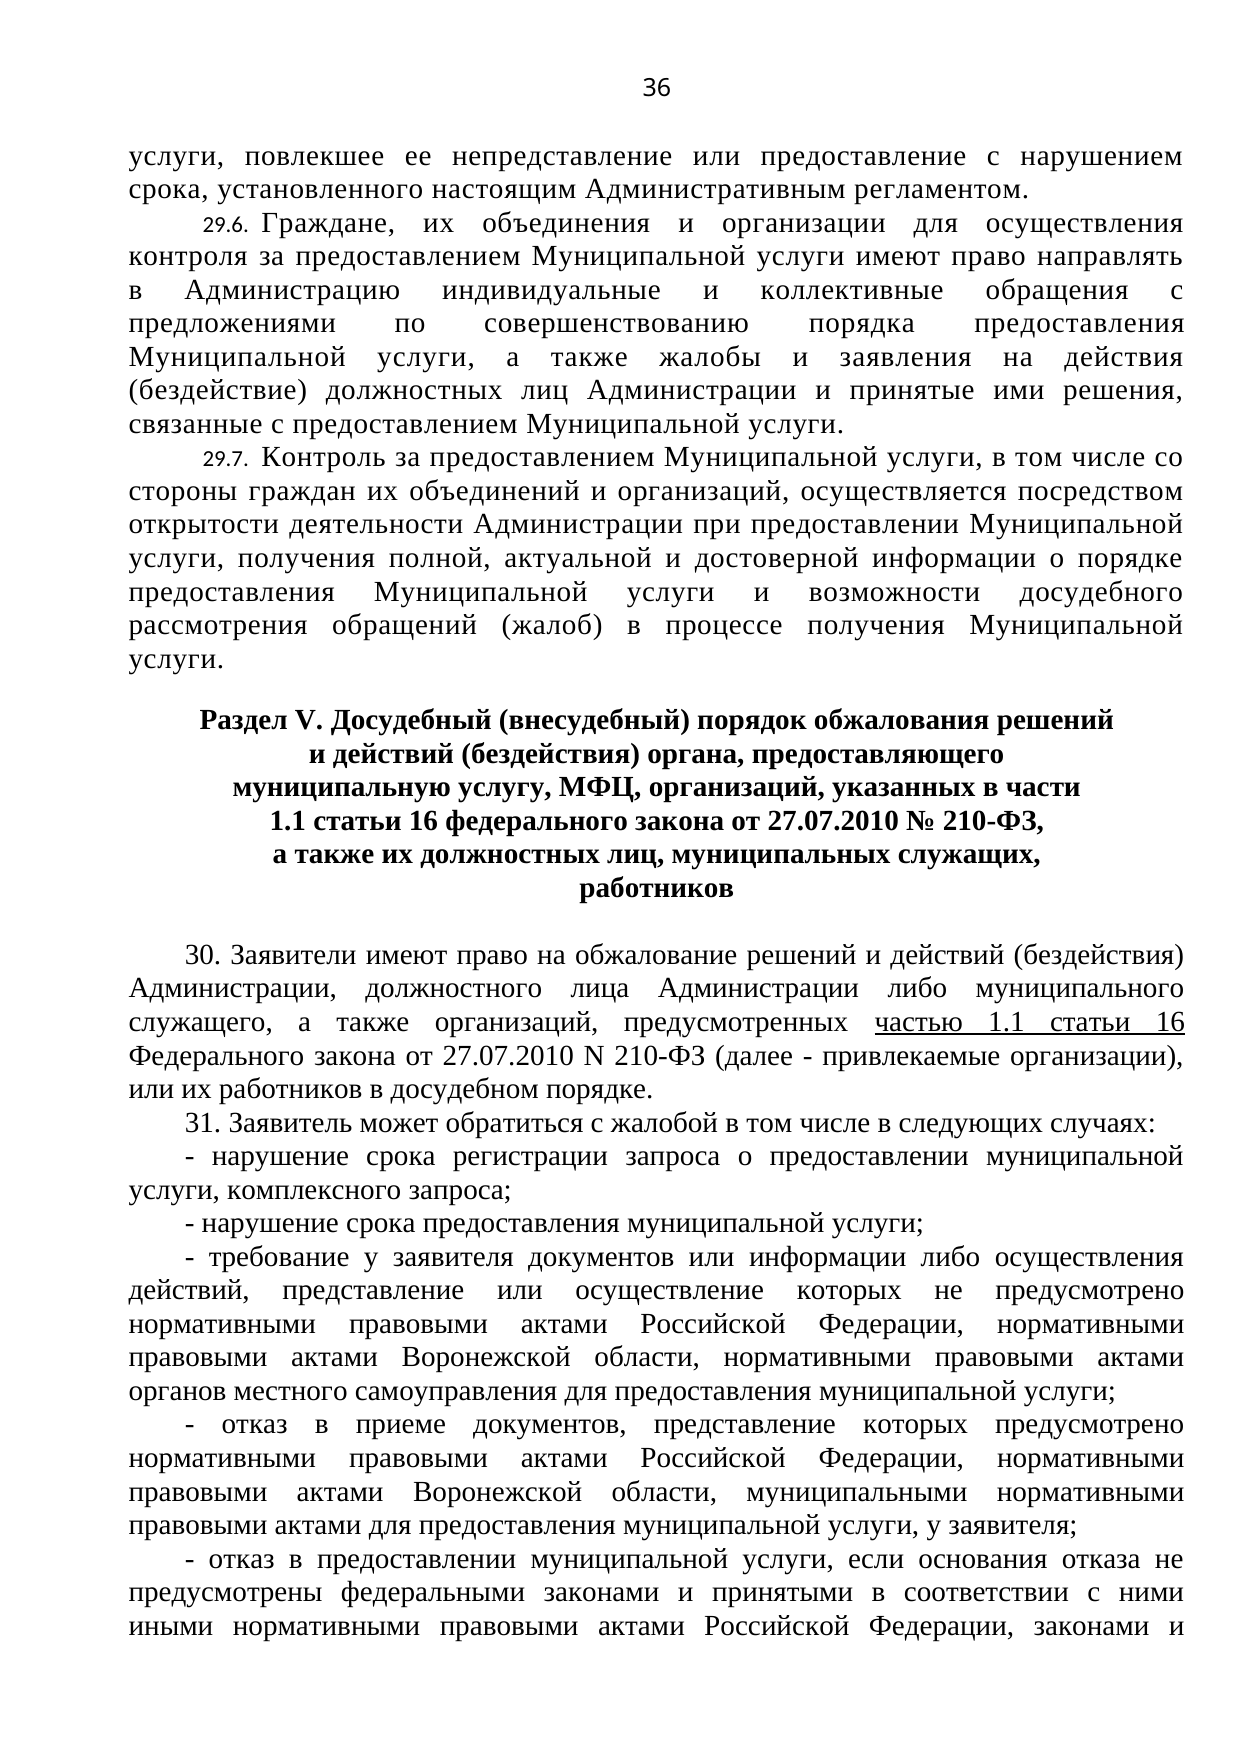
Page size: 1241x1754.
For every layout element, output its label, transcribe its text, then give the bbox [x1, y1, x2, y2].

text - нарушение срока предоставления муниципальной услуги; [128, 1205, 1185, 1239]
text - требование у заявителя документов или информации либо осуществления действий, представление или осуществление которых не предусмотрено нормативными правовыми актами Российской Федерации, нормативными правовыми актами Воронежской области, нормативными правовыми актами органов местного самоуправления для предоставления муниципальной услуги; [128, 1239, 1185, 1407]
text - нарушение срока регистрации запроса о предоставлении муниципальной услуги, комплексного запроса; [128, 1138, 1185, 1205]
text Раздел V. Досудебный (внесудебный) порядок обжалования решений [128, 702, 1185, 736]
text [128, 1541, 1185, 1641]
text и действий (бездействия) органа, предоставляющего [128, 736, 1185, 769]
text 31. Заявитель может обратиться с жалобой в том числе в следующих случаях: [128, 1105, 1185, 1138]
text муниципальную услугу, МФЦ, организаций, указанных в части [128, 769, 1185, 803]
text 30. Заявители имеют право на обжалование решений и действий (бездействия) Администрации, должностного лица Администрации либо муниципального служащего, а также организаций, предусмотренных частью 1.1 статьи 16 Федерального закона от 27.07.2010 N 210-ФЗ (далее - привлекаемые организации), или их работников в досудебном порядке. [128, 937, 1185, 1105]
text - отказ в приеме документов, представление которых предусмотрено нормативными правовыми актами Российской Федерации, нормативными правовыми актами Воронежской области, муниципальными нормативными правовыми актами для предоставления муниципальной услуги, у заявителя; [128, 1407, 1185, 1541]
text работников [128, 870, 1185, 903]
list Граждане, их объединения и организации для осуществления контроля за предоставлением Муниципальной услуги имеют право направлять в Администрацию индивидуальные и коллективные обращения с предложениями по совершенствованию порядка предоставления Муниципальной услуги, а также жалобы и заявления на действия (бездействие) должностных лиц Администрации и принятые ими решения, связанные с предоставлением Муниципальной услуги. [128, 205, 1185, 439]
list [128, 138, 1185, 205]
list Контроль за предоставлением Муниципальной услуги, в том числе со стороны граждан их объединений и организаций, осуществляется посредством открытости деятельности Администрации при предоставлении Муниципальной услуги, получения полной, актуальной и достоверной информации о порядке предоставления Муниципальной услуги и возможности досудебного рассмотрения обращений (жалоб) в процессе получения Муниципальной услуги. [128, 439, 1185, 674]
text а также их должностных лиц, муниципальных служащих, [128, 836, 1185, 870]
text 1.1 статьи 16 федерального закона от 27.07.2010 № 210-ФЗ, [128, 803, 1185, 836]
